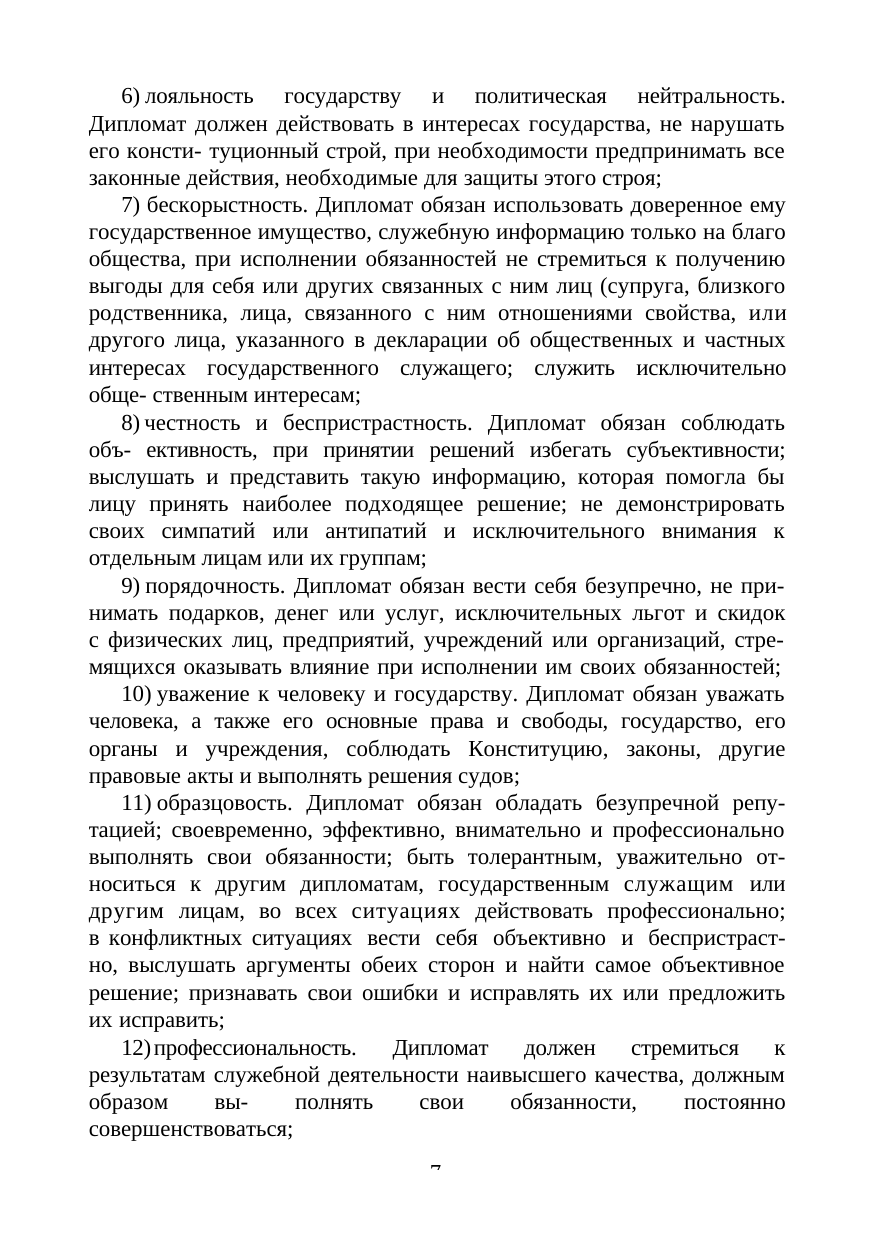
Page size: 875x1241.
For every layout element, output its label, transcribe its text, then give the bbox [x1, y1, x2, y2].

list порядочность. Дипломат обязан вести себя безупречно, не при- нимать подарков, денег или услуг, исключительных льгот и скидок с физических лиц, предприятий, учреждений или организаций, стре- мящихся оказывать влияние при исполнении им своих обязанностей; [88, 572, 786, 679]
list образцовость. Дипломат обязан обладать безупречной репу- тацией; своевременно, эффективно, внимательно и профессионально выполнять свои обязанности; быть толерантным, уважительно от- носиться к другим дипломатам, государственным служащим или другим лицам, во всех ситуациях действовать профессионально; в конфликтных ситуациях вести себя объективно и беспристраст- но, выслушать аргументы обеих сторон и найти самое объективное решение; признавать свои ошибки и исправлять их или предложить их исправить; [88, 789, 786, 1032]
list лояльность государству и политическая нейтральность. Дипломат должен действовать в интересах государства, не нарушать его консти- туционный строй, при необходимости предпринимать все законные действия, необходимые для защиты этого строя; [88, 82, 786, 190]
list бескорыстность. Дипломат обязан использовать доверенное ему государственное имущество, служебную информацию только на благо общества, при исполнении обязанностей не стремиться к получению выгоды для себя или других связанных с ним лиц (супруга, близкого родственника, лица, связанного с ним отношениями свойства, или другого лица, указанного в декларации об общественных и частных интересах государственного служащего; служить исключительно обще- ственным интересам; [88, 191, 787, 407]
list профессиональность. Дипломат должен стремиться к результатам служебной деятельности наивысшего качества, должным образом вы- полнять свои обязанности, постоянно совершенствоваться; [88, 1034, 786, 1141]
list честность и беспристрастность. Дипломат обязан соблюдать объ- ективность, при принятии решений избегать субъективности; выслушать и представить такую информацию, которая помогла бы лицу принять наиболее подходящее решение; не демонстрировать своих симпатий или антипатий и исключительного внимания к отдельным лицам или их группам; [88, 409, 786, 570]
list уважение к человеку и государству. Дипломат обязан уважать человека, а также его основные права и свободы, государство, его органы и учреждения, соблюдать Конституцию, законы, другие правовые акты и выполнять решения судов; [88, 680, 786, 788]
